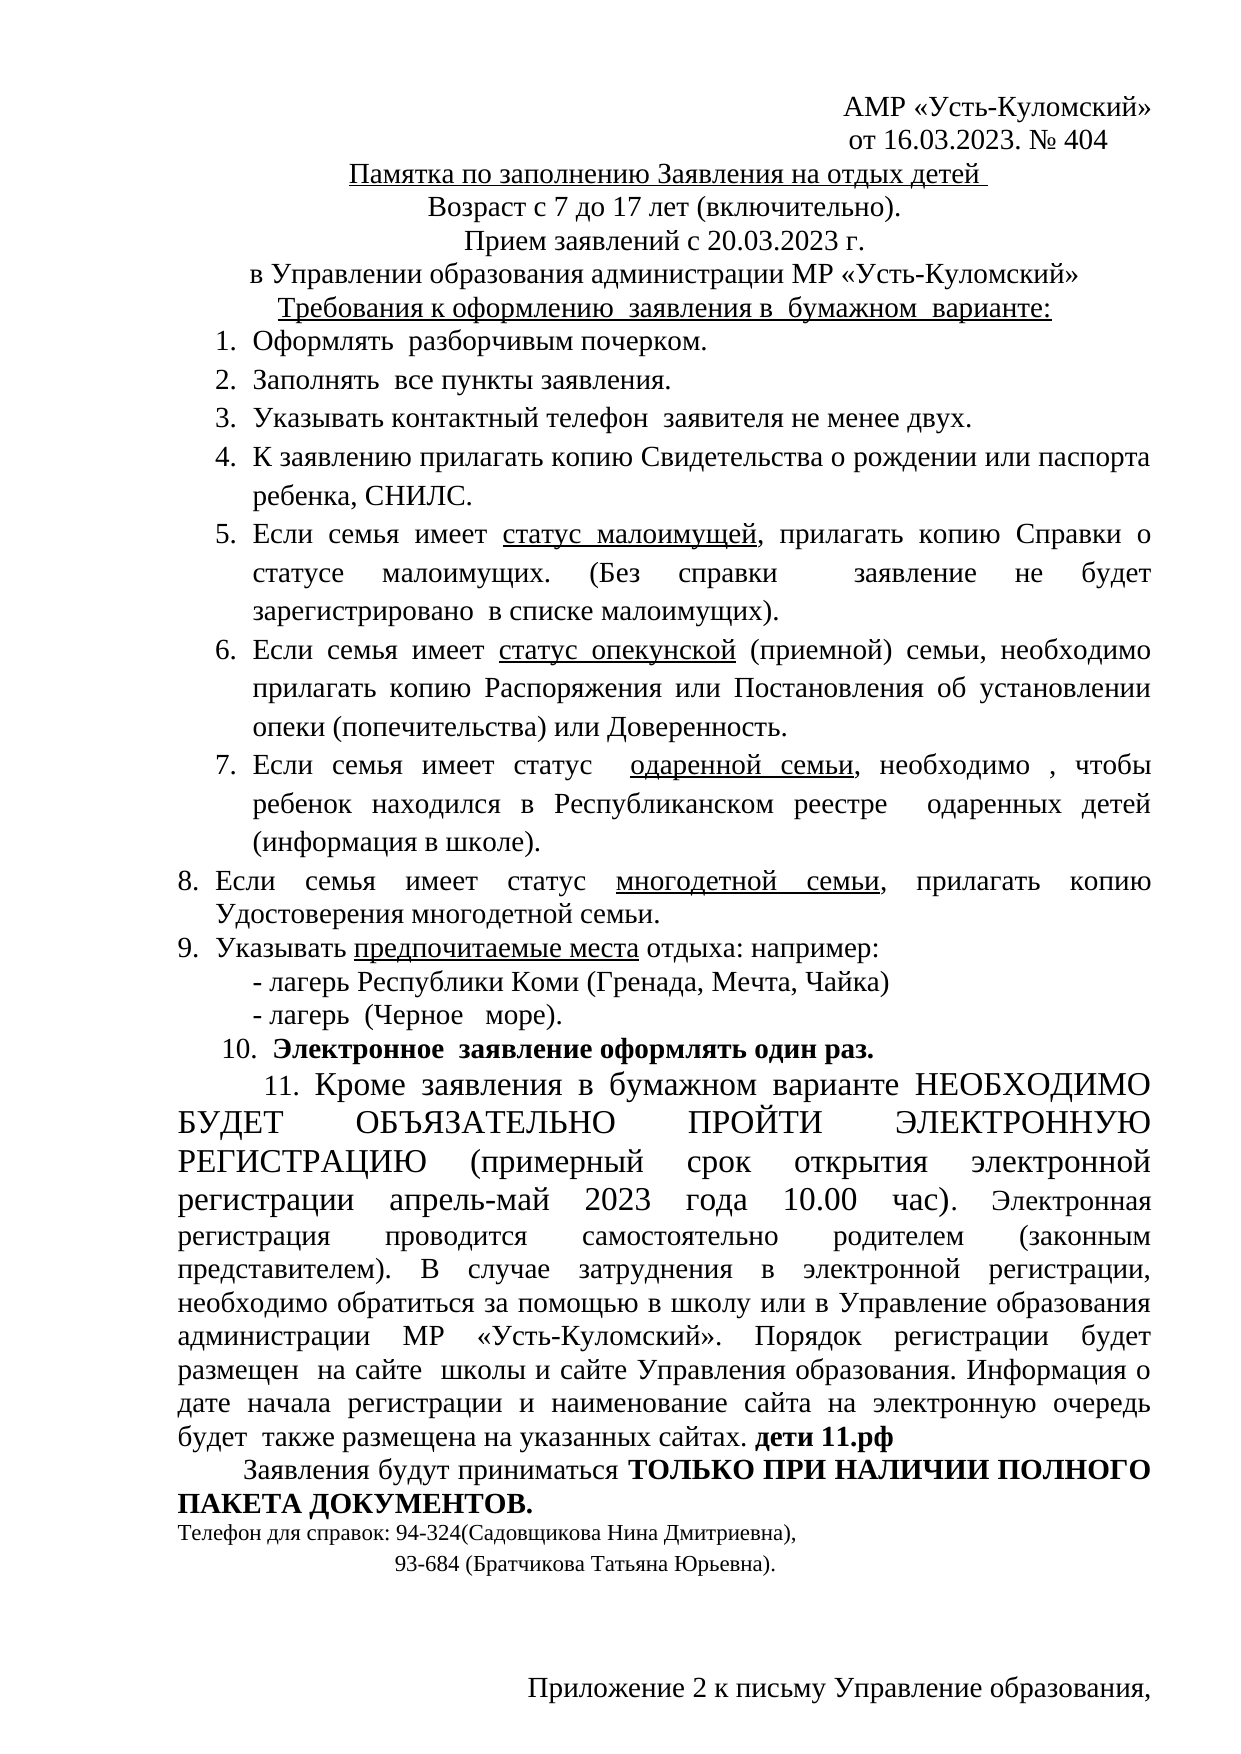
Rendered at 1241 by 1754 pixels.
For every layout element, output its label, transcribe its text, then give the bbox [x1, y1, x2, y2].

text АМР «Усть-Куломский» [177, 89, 1152, 122]
text Телефон для справок: 94-324(Садовщикова Нина Дмитриевна), [177, 1519, 1152, 1546]
text в Управлении образования администрации МР «Усть-Куломский» [177, 256, 1152, 290]
text Приложение 2 к письму Управление образования, [177, 1671, 1152, 1704]
text от 16.03.2023. № 404 [177, 122, 1152, 156]
list К заявлению прилагать копию Свидетельства о рождении или паспорта ребенка, СНИЛС. [215, 439, 1152, 511]
text 93-684 (Братчикова Татьяна Юрьевна). [177, 1550, 1152, 1576]
text Прием заявлений с 20.03.2023 г. [177, 223, 1152, 256]
list Если семья имеет статус опекунской (приемной) семьи, необходимо прилагать копию Распоряжения или Постановления об установлении опеки (попечительства) или Доверенность. [215, 632, 1152, 742]
list Указывать предпочитаемые места отдыха: например: [177, 930, 1152, 964]
text Памятка по заполнению Заявления на отдых детей [177, 156, 1152, 189]
list Если семья имеет статус малоимущей, прилагать копию Справки о статусе малоимущих. (Без справки заявление не будет зарегистрировано в списке малоимущих). [215, 516, 1152, 627]
text 11. Кроме заявления в бумажном варианте НЕОБХОДИМО БУДЕТ ОБЪЯЗАТЕЛЬНО ПРОЙТИ ЭЛЕКТРОННУЮ РЕГИСТРАЦИЮ (примерный срок открытия электронной регистрации апрель-май 2023 года 10.00 час). Электронная регистрация проводится самостоятельно родителем (законным представителем). В случае затруднения в электронной регистрации, необходимо обратиться за помощью в школу или в Управление образования администрации МР «Усть-Куломский». Порядок регистрации будет размещен на сайте школы и сайте Управления образования. Информация о дате начала регистрации и наименование сайта на электронную очередь будет также размещена на указанных сайтах. дети 11.рф [177, 1064, 1152, 1452]
text Возраст с 7 до 17 лет (включительно). [177, 189, 1152, 223]
list Если семья имеет статус многодетной семьи, прилагать копию Удостоверения многодетной семьи. [177, 863, 1152, 930]
text Заявления будут приниматься ТОЛЬКО ПРИ НАЛИЧИИ ПОЛНОГО ПАКЕТА ДОКУМЕНТОВ. [177, 1452, 1152, 1519]
list Указывать контактный телефон заявителя не менее двух. [215, 401, 1152, 434]
list - лагерь Республики Коми (Гренада, Мечта, Чайка) [252, 964, 1152, 997]
list Оформлять разборчивым почерком. [215, 323, 1152, 357]
list Если семья имеет статус одаренной семьи, необходимо , чтобы ребенок находился в Республиканском реестре одаренных детей (информация в школе). [215, 747, 1152, 858]
text Требования к оформлению заявления в бумажном варианте: [177, 290, 1152, 323]
text 10. Электронное заявление оформлять один раз. [177, 1031, 1152, 1064]
list Заполнять все пункты заявления. [215, 362, 1152, 396]
list - лагерь (Черное море). [252, 997, 1152, 1031]
